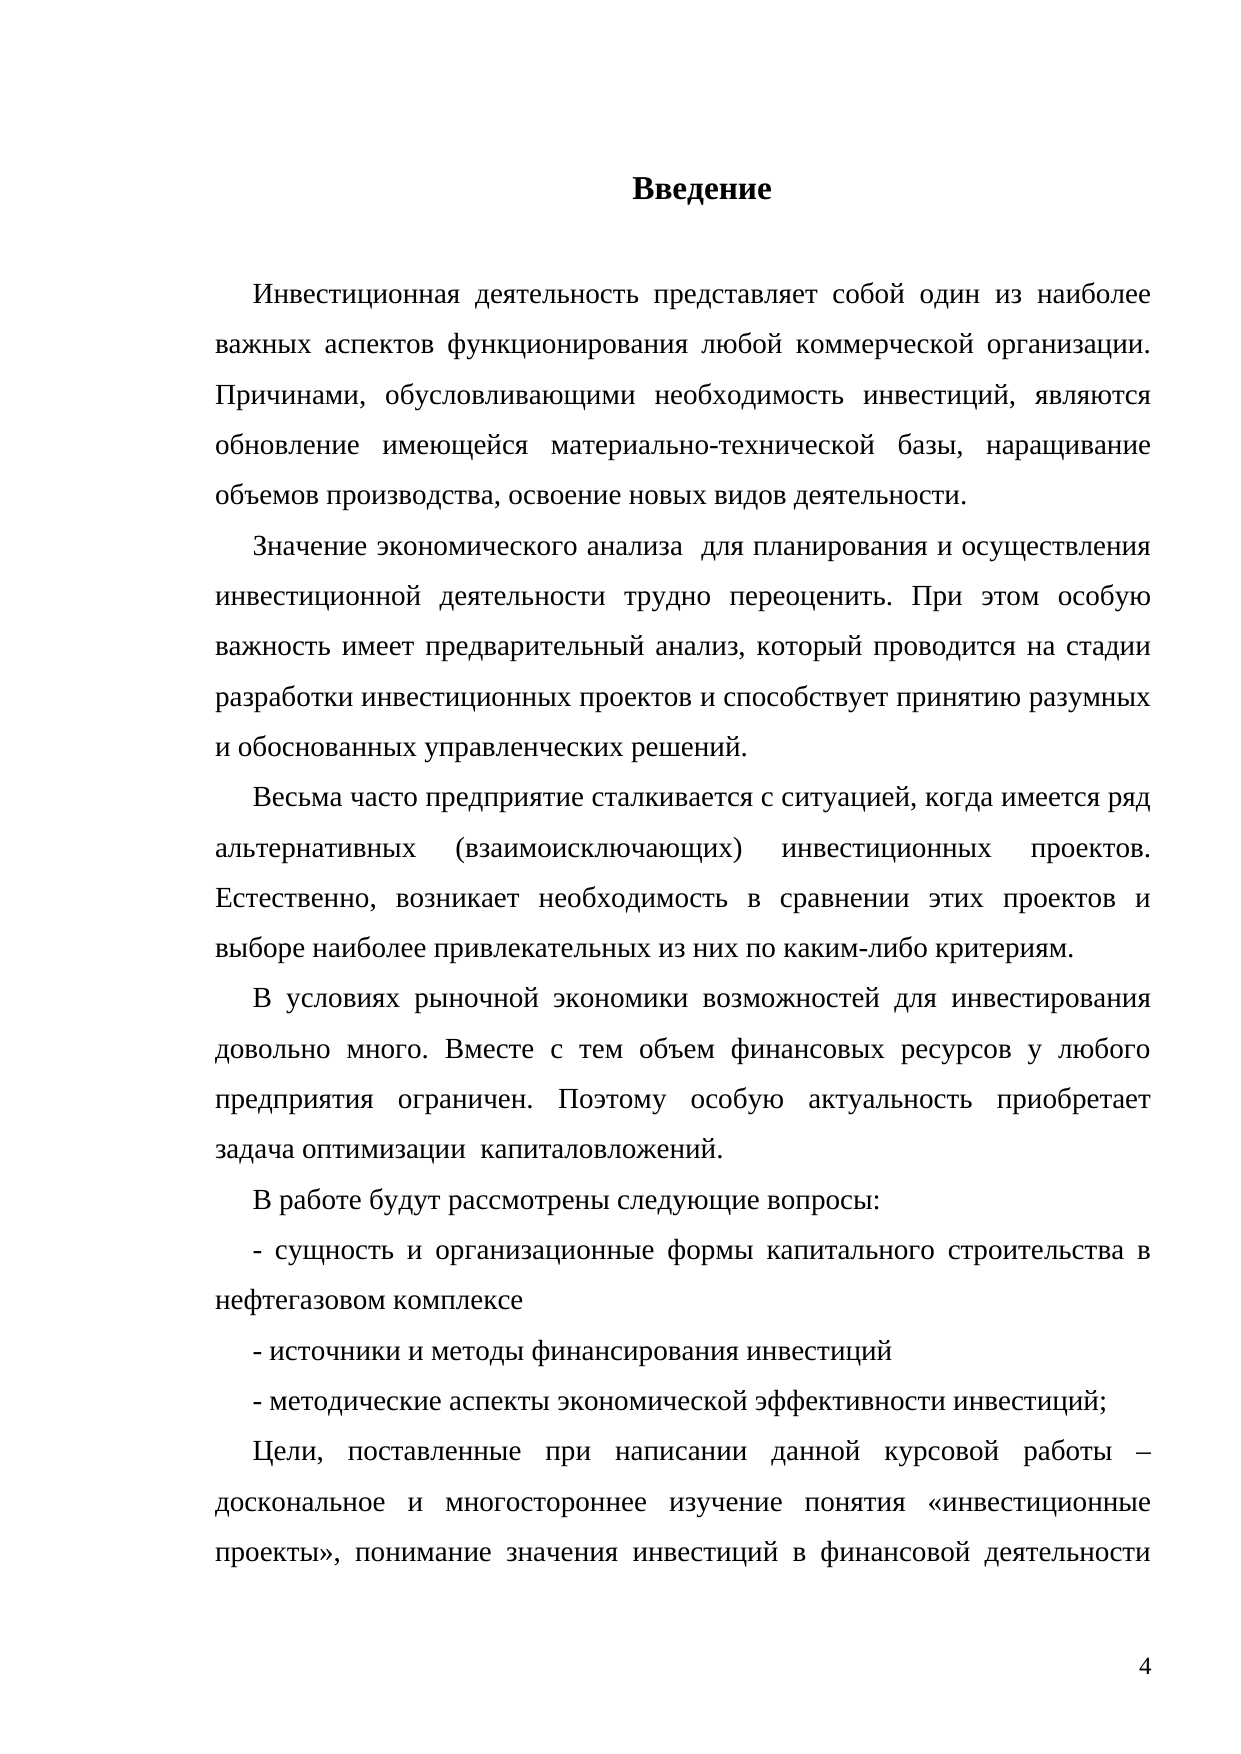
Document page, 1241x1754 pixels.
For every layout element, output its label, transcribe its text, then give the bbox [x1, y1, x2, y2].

text Инвестиционная деятельность представляет собой один из наиболее важных аспектов функционирования любой коммерческой организации. Причинами, обусловливающими необходимость инвестиций, являются обновление имеющейся материально-технической базы, наращивание объемов производства, освоение новых видов деятельности. [215, 276, 1152, 511]
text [215, 1433, 1152, 1568]
text Введение [215, 168, 1152, 207]
text В условиях рыночной экономики возможностей для инвестирования довольно много. Вместе с тем объем финансовых ресурсов у любого предприятия ограничен. Поэтому особую актуальность приобретает задача оптимизации капиталовложений. [215, 981, 1152, 1165]
text - методические аспекты экономической эффективности инвестиций; [215, 1383, 1152, 1417]
text В работе будут рассмотрены следующие вопросы: [215, 1182, 1152, 1215]
text Значение экономического анализа для планирования и осуществления инвестиционной деятельности трудно переоценить. При этом особую важность имеет предварительный анализ, который проводится на стадии разработки инвестиционных проектов и способствует принятию разумных и обоснованных управленческих решений. [215, 528, 1152, 763]
text - источники и методы финансирования инвестиций [215, 1333, 1152, 1366]
text Весьма часто предприятие сталкивается с ситуацией, когда имеется ряд альтернативных (взаимоисключающих) инвестиционных проектов. Естественно, возникает необходимость в сравнении этих проектов и выборе наиболее привлекательных из них по каким-либо критериям. [215, 779, 1152, 964]
text - сущность и организационные формы капитального строительства в нефтегазовом комплексе [215, 1232, 1152, 1316]
